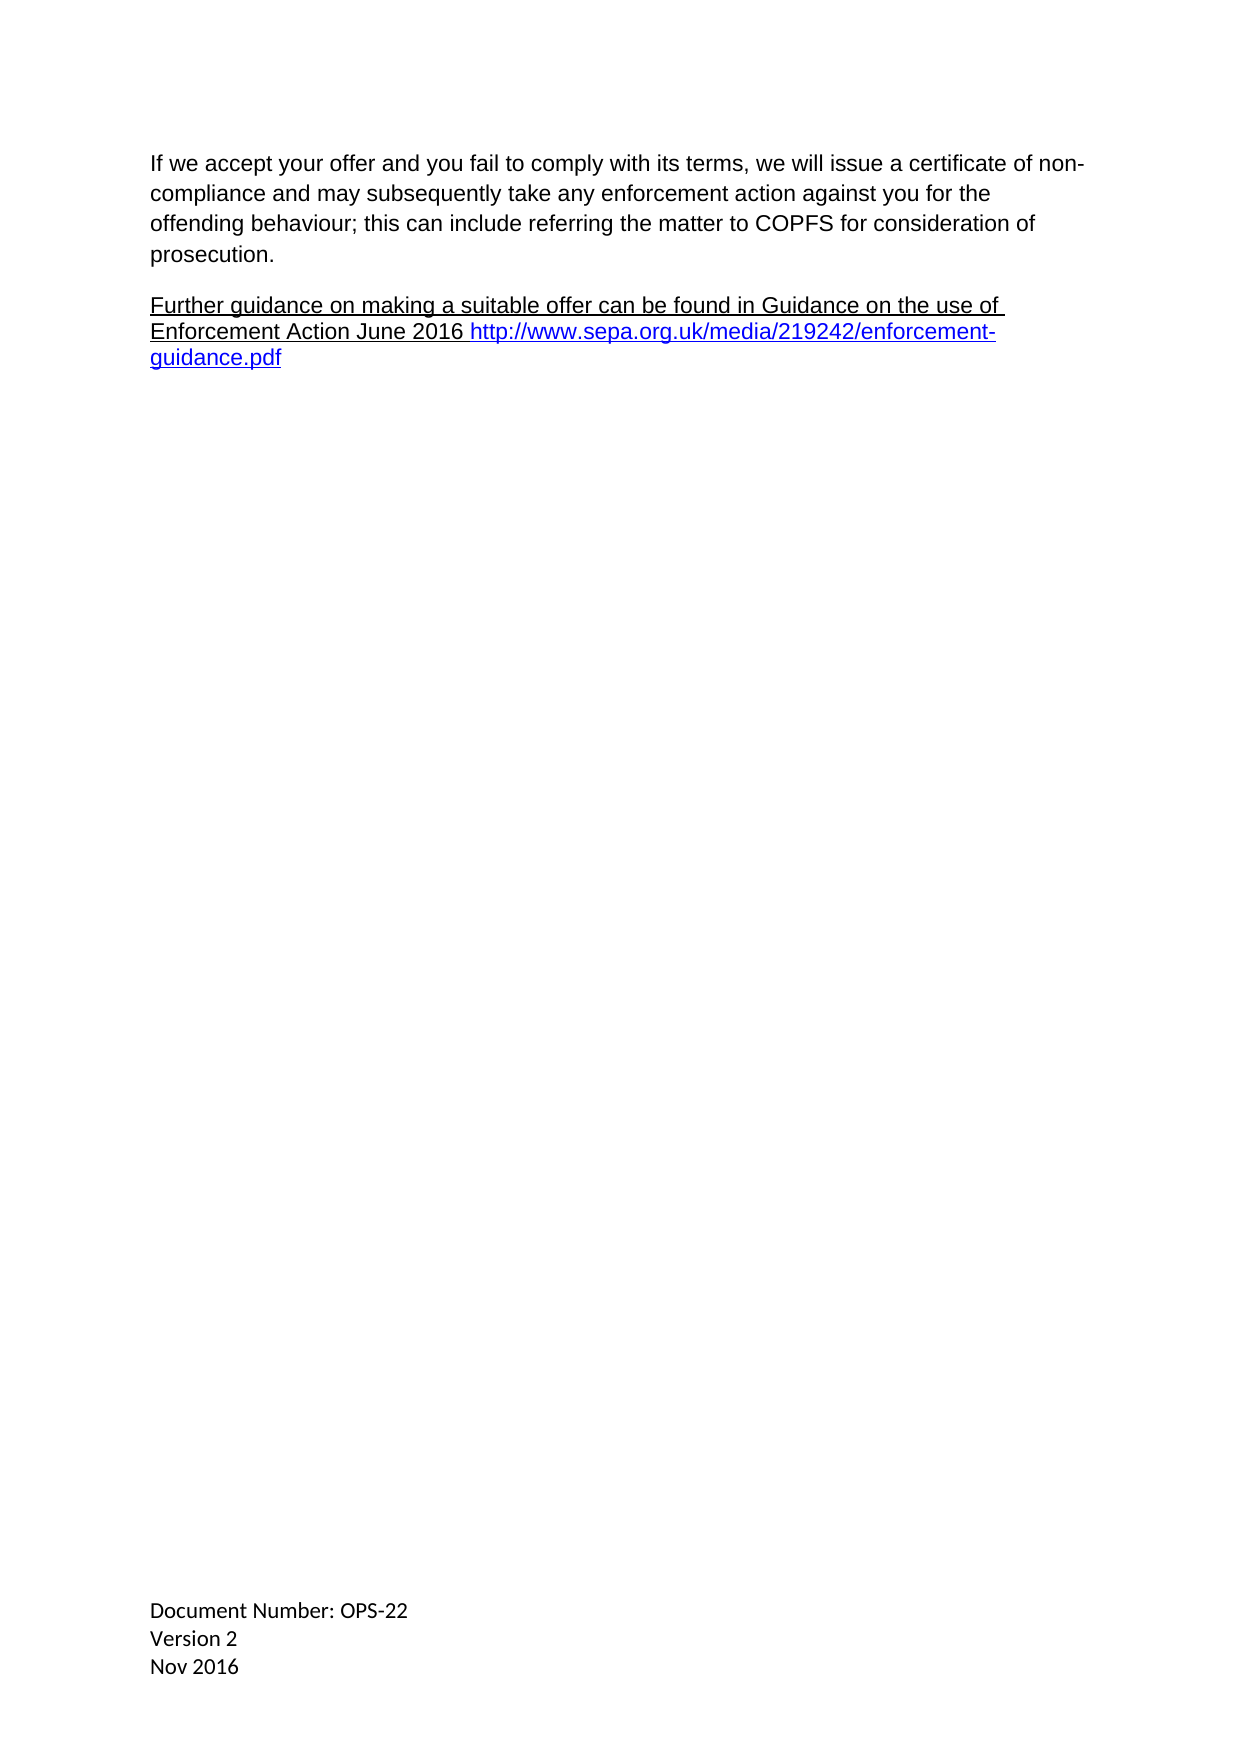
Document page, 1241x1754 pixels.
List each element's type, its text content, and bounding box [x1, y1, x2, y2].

text Further guidance on making a suitable offer can be found in Guidance on the use of Enforcement Action June 2016 http://www.sepa.org.uk/media/219242/enforcement-guidance.pdf [150, 292, 1090, 371]
text If we accept your offer and you fail to comply with its terms, we will issue a certificate of non-compliance and may subsequently take any enforcement action against you for the offending behaviour; this can include referring the matter to COPFS for consideration of prosecution. [150, 150, 1090, 267]
